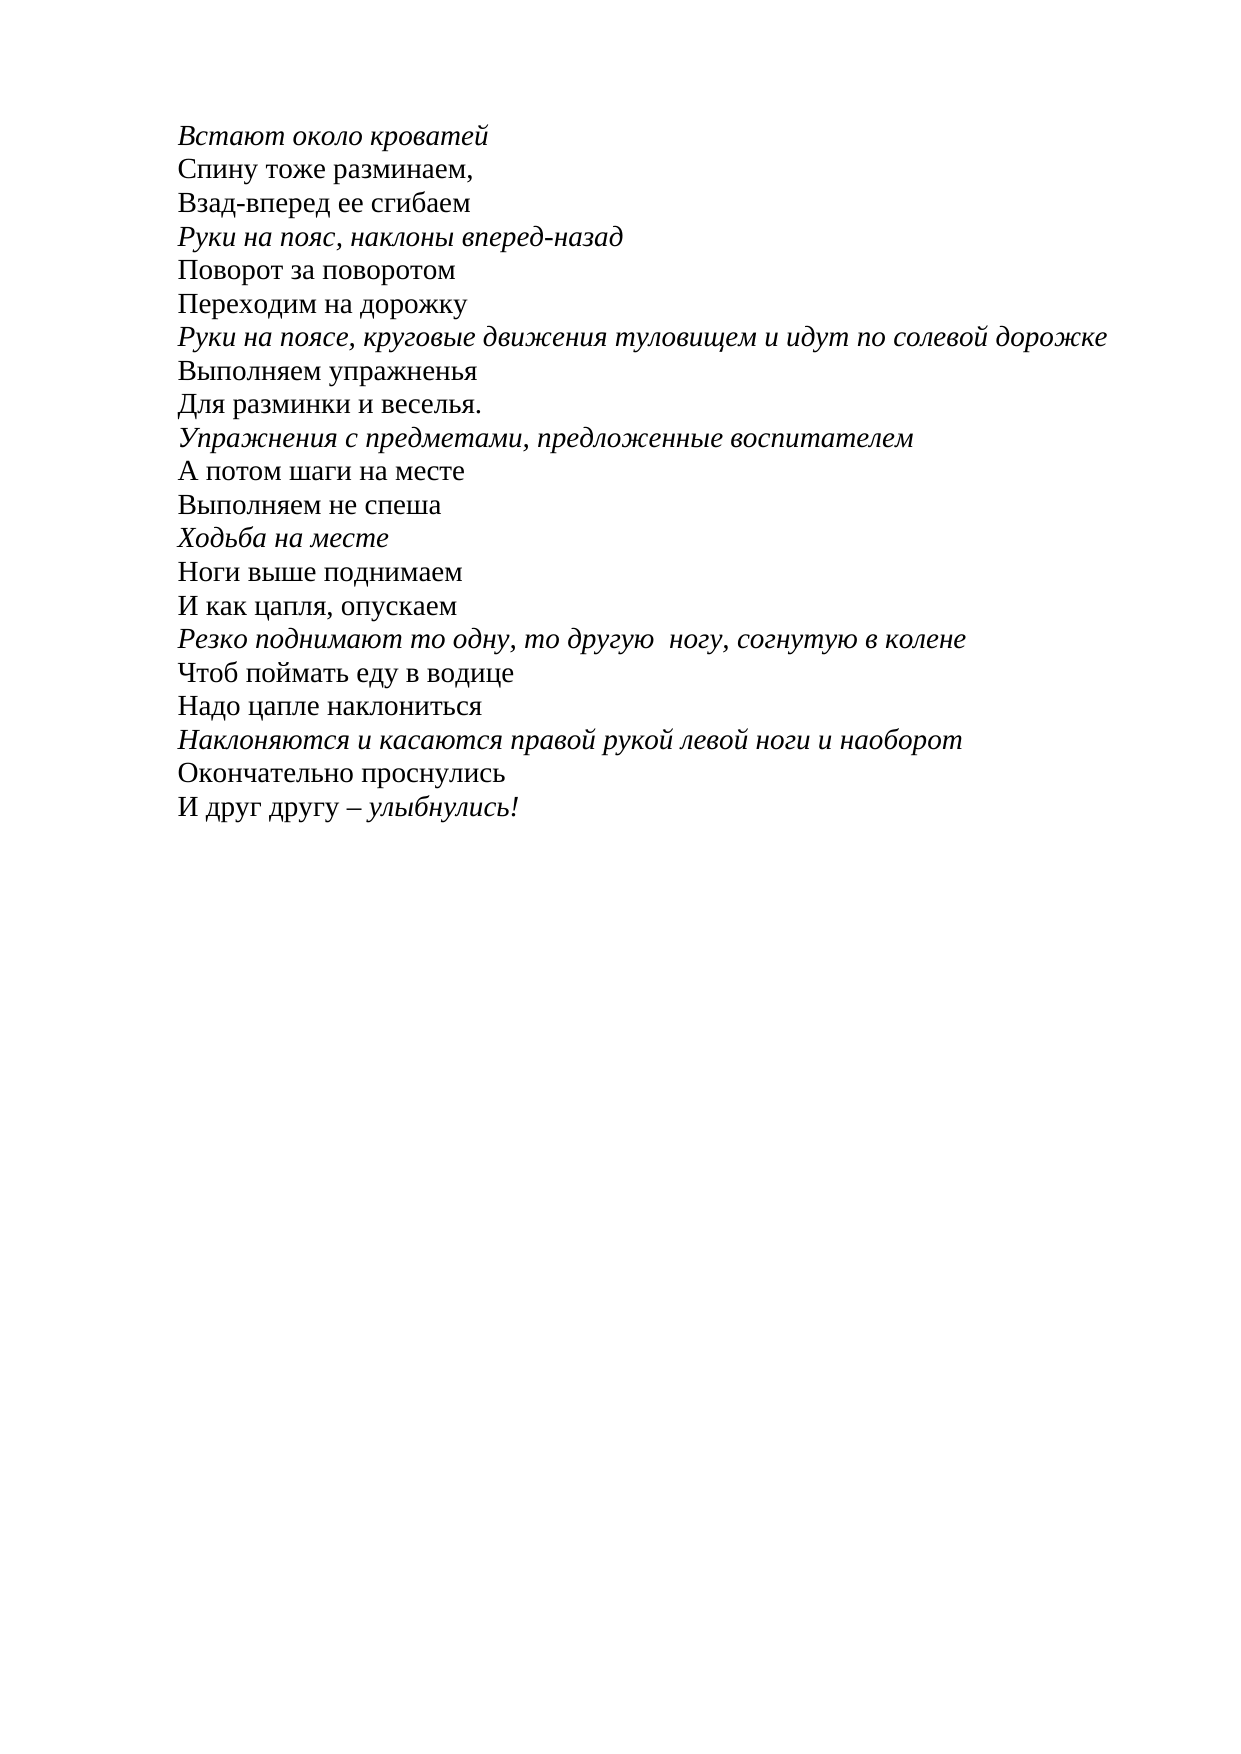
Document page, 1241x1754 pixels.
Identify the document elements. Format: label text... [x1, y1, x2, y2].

text Руки на поясе, круговые движения туловищем и идут по солевой дорожке [177, 319, 1152, 353]
text Упражнения с предметами, предложенные воспитателем [177, 420, 1152, 453]
text Поворот за поворотом [177, 252, 1152, 286]
text Наклоняются и касаются правой рукой левой ноги и наоборот [177, 722, 1152, 755]
text Надо цапле наклониться [177, 688, 1152, 722]
text И друг другу – улыбнулись! [177, 789, 1152, 822]
text Спину тоже разминаем, [177, 152, 1152, 185]
text Окончательно проснулись [177, 755, 1152, 789]
text Чтоб поймать еду в водице [177, 655, 1152, 688]
text Выполняем не спеша [177, 487, 1152, 521]
text А потом шаги на месте [177, 453, 1152, 487]
text Переходим на дорожку [177, 286, 1152, 319]
text Для разминки и веселья. [177, 386, 1152, 420]
text И как цапля, опускаем [177, 588, 1152, 621]
text Руки на пояс, наклоны вперед-назад [177, 219, 1152, 252]
text Взад-вперед ее сгибаем [177, 185, 1152, 219]
text Выполняем упражненья [177, 353, 1152, 386]
text Резко поднимают то одну, то другую ногу, согнутую в колене [177, 621, 1152, 655]
text Ходьба на месте [177, 521, 1152, 554]
text Ноги выше поднимаем [177, 554, 1152, 588]
text Встают около кроватей [177, 118, 1152, 152]
